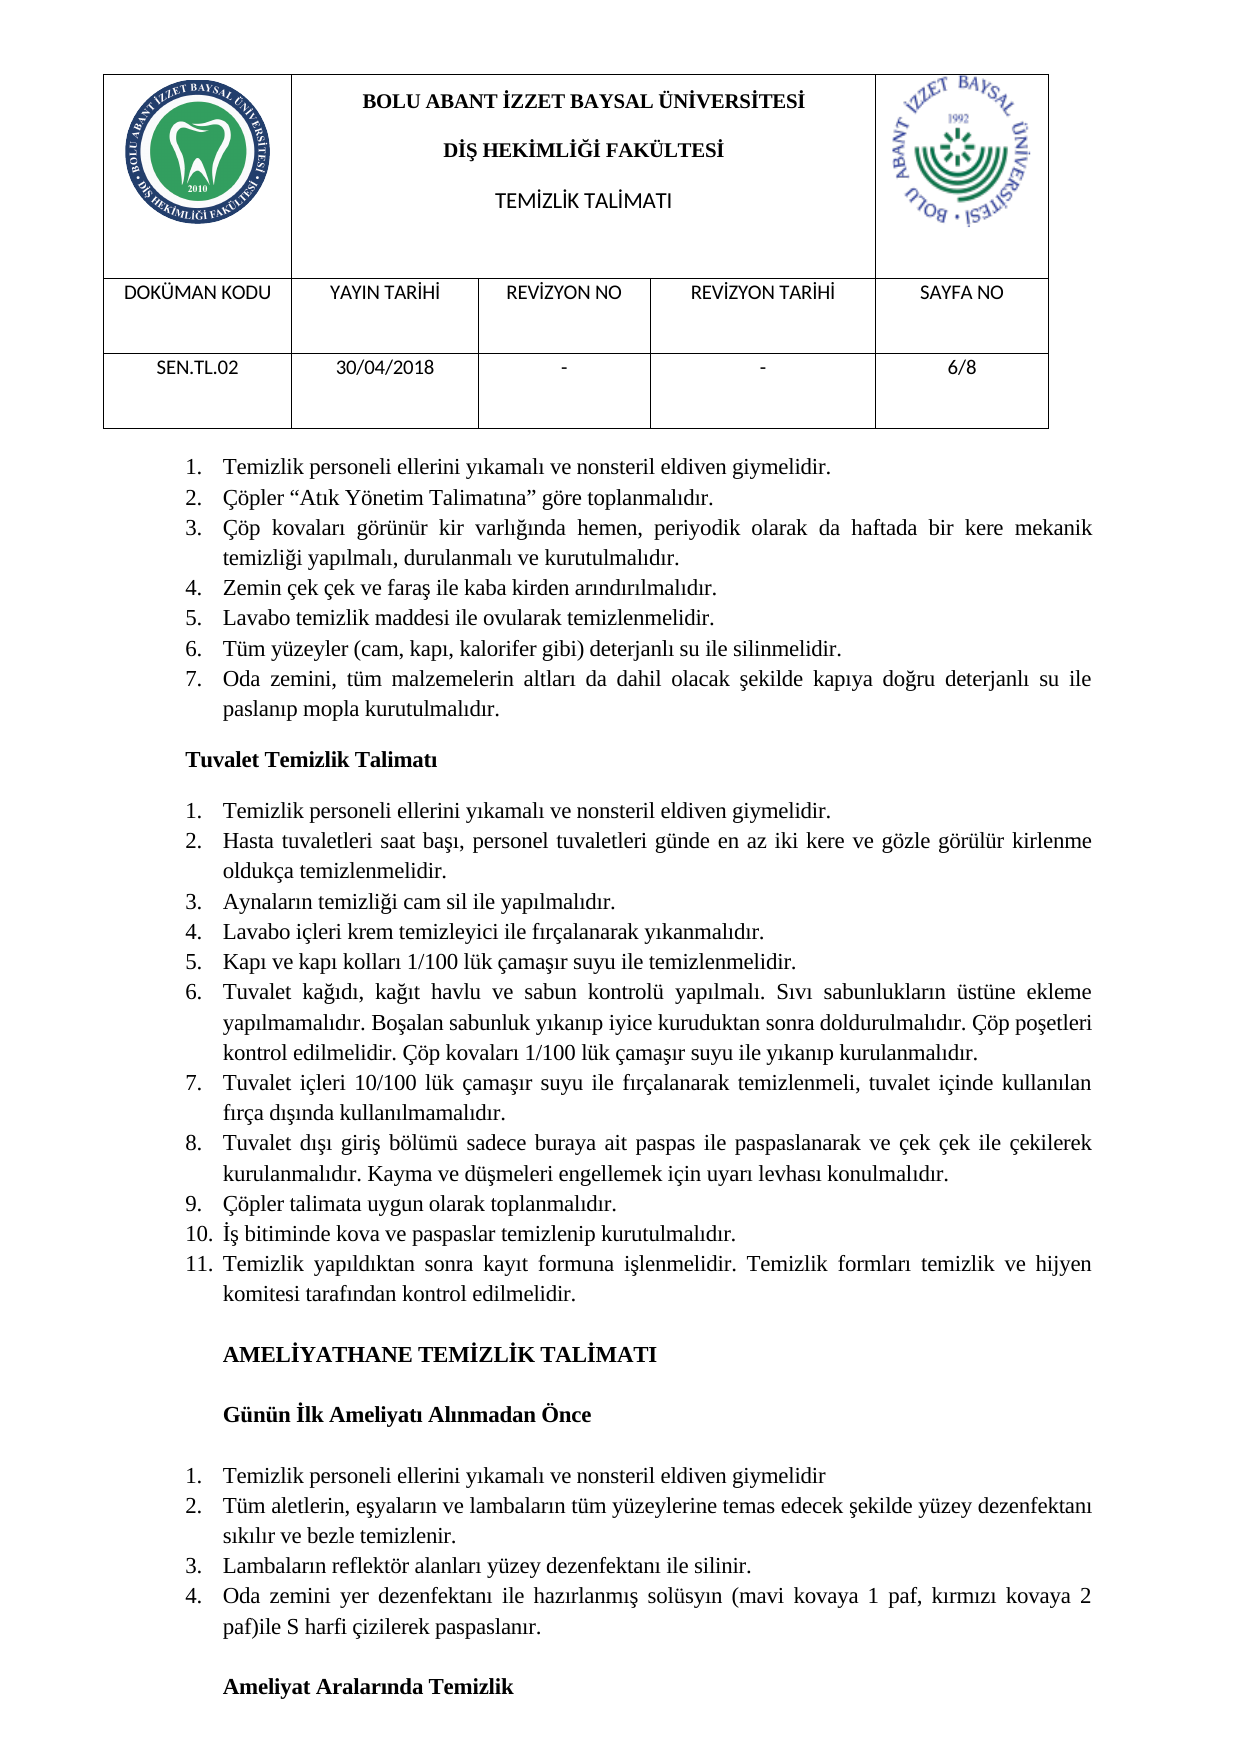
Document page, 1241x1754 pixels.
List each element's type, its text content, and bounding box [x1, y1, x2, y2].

picture [125, 80, 270, 224]
list Çöpler talimata uygun olarak toplanmalıdır. [185, 1190, 1093, 1216]
list Tuvalet kağıdı, kağıt havlu ve sabun kontrolü yapılmalı. Sıvı sabunlukların üstüne ekleme yapılmamalıdır. Boşalan sabunluk yıkanıp iyice kuruduktan sonra doldurulmalıdır. Çöp poşetleri kontrol edilmelidir. Çöp kovaları 1/100 lük çamaşır suyu ile yıkanıp kurulanmalıdır. [185, 978, 1093, 1065]
list Tuvalet içleri 10/100 lük çamaşır suyu ile fırçalanarak temizlenmeli, tuvalet içinde kullanılan fırça dışında kullanılmamalıdır. [185, 1069, 1093, 1126]
list Zemin çek çek ve faraş ile kaba kirden arındırılmalıdır. [185, 574, 1093, 601]
text Tuvalet Temizlik Talimatı [148, 746, 1093, 772]
list Temizlik personeli ellerini yıkamalı ve nonsteril eldiven giymelidir. [185, 797, 1093, 823]
list Hasta tuvaletleri saat başı, personel tuvaletleri günde en az iki kere ve gözle görülür kirlenme oldukça temizlenmelidir. [185, 827, 1093, 884]
list Kapı ve kapı kolları 1/100 lük çamaşır suyu ile temizlenmelidir. [185, 948, 1093, 974]
list Tuvalet dışı giriş bölümü sadece buraya ait paspas ile paspaslanarak ve çek çek ile çekilerek kurulanmalıdır. Kayma ve düşmeleri engellemek için uyarı levhası konulmalıdır. [185, 1129, 1093, 1186]
list Lambaların reflektör alanları yüzey dezenfektanı ile silinir. [185, 1552, 1093, 1579]
list Tüm yüzeyler (cam, kapı, kalorifer gibi) deterjanlı su ile silinmelidir. [185, 634, 1093, 661]
list Temizlik personeli ellerini yıkamalı ve nonsteril eldiven giymelidir [185, 1462, 1093, 1488]
list AMELİYATHANE TEMİZLİK TALİMATI [223, 1341, 1093, 1367]
picture [891, 74, 1032, 229]
list Temizlik personeli ellerini yıkamalı ve nonsteril eldiven giymelidir. [185, 453, 1093, 480]
list Lavabo içleri krem temizleyici ile fırçalanarak yıkanmalıdır. [185, 918, 1093, 944]
list Günün İlk Ameliyatı Alınmadan Önce [223, 1401, 1093, 1428]
list Çöp kovaları görünür kir varlığında hemen, periyodik olarak da haftada bir kere mekanik temizliği yapılmalı, durulanmalı ve kurutulmalıdır. [185, 514, 1093, 570]
list Aynaların temizliği cam sil ile yapılmalıdır. [185, 888, 1093, 914]
list Oda zemini, tüm malzemelerin altları da dahil olacak şekilde kapıya doğru deterjanlı su ile paslanıp mopla kurutulmalıdır. [185, 665, 1093, 721]
list Ameliyat Aralarında Temizlik [223, 1673, 1093, 1699]
list Temizlik yapıldıktan sonra kayıt formuna işlenmelidir. Temizlik formları temizlik ve hijyen komitesi tarafından kontrol edilmelidir. [185, 1250, 1093, 1307]
list Çöpler “Atık Yönetim Talimatına” göre toplanmalıdır. [185, 483, 1093, 510]
list Lavabo temizlik maddesi ile ovularak temizlenmelidir. [185, 604, 1093, 631]
list İş bitiminde kova ve paspaslar temizlenip kurutulmalıdır. [185, 1220, 1093, 1246]
list Oda zemini yer dezenfektanı ile hazırlanmış solüsyın (mavi kovaya 1 paf, kırmızı kovaya 2 paf)ile S harfi çizilerek paspaslanır. [185, 1582, 1093, 1639]
list Tüm aletlerin, eşyaların ve lambaların tüm yüzeylerine temas edecek şekilde yüzey dezenfektanı sıkılır ve bezle temizlenir. [185, 1492, 1093, 1548]
